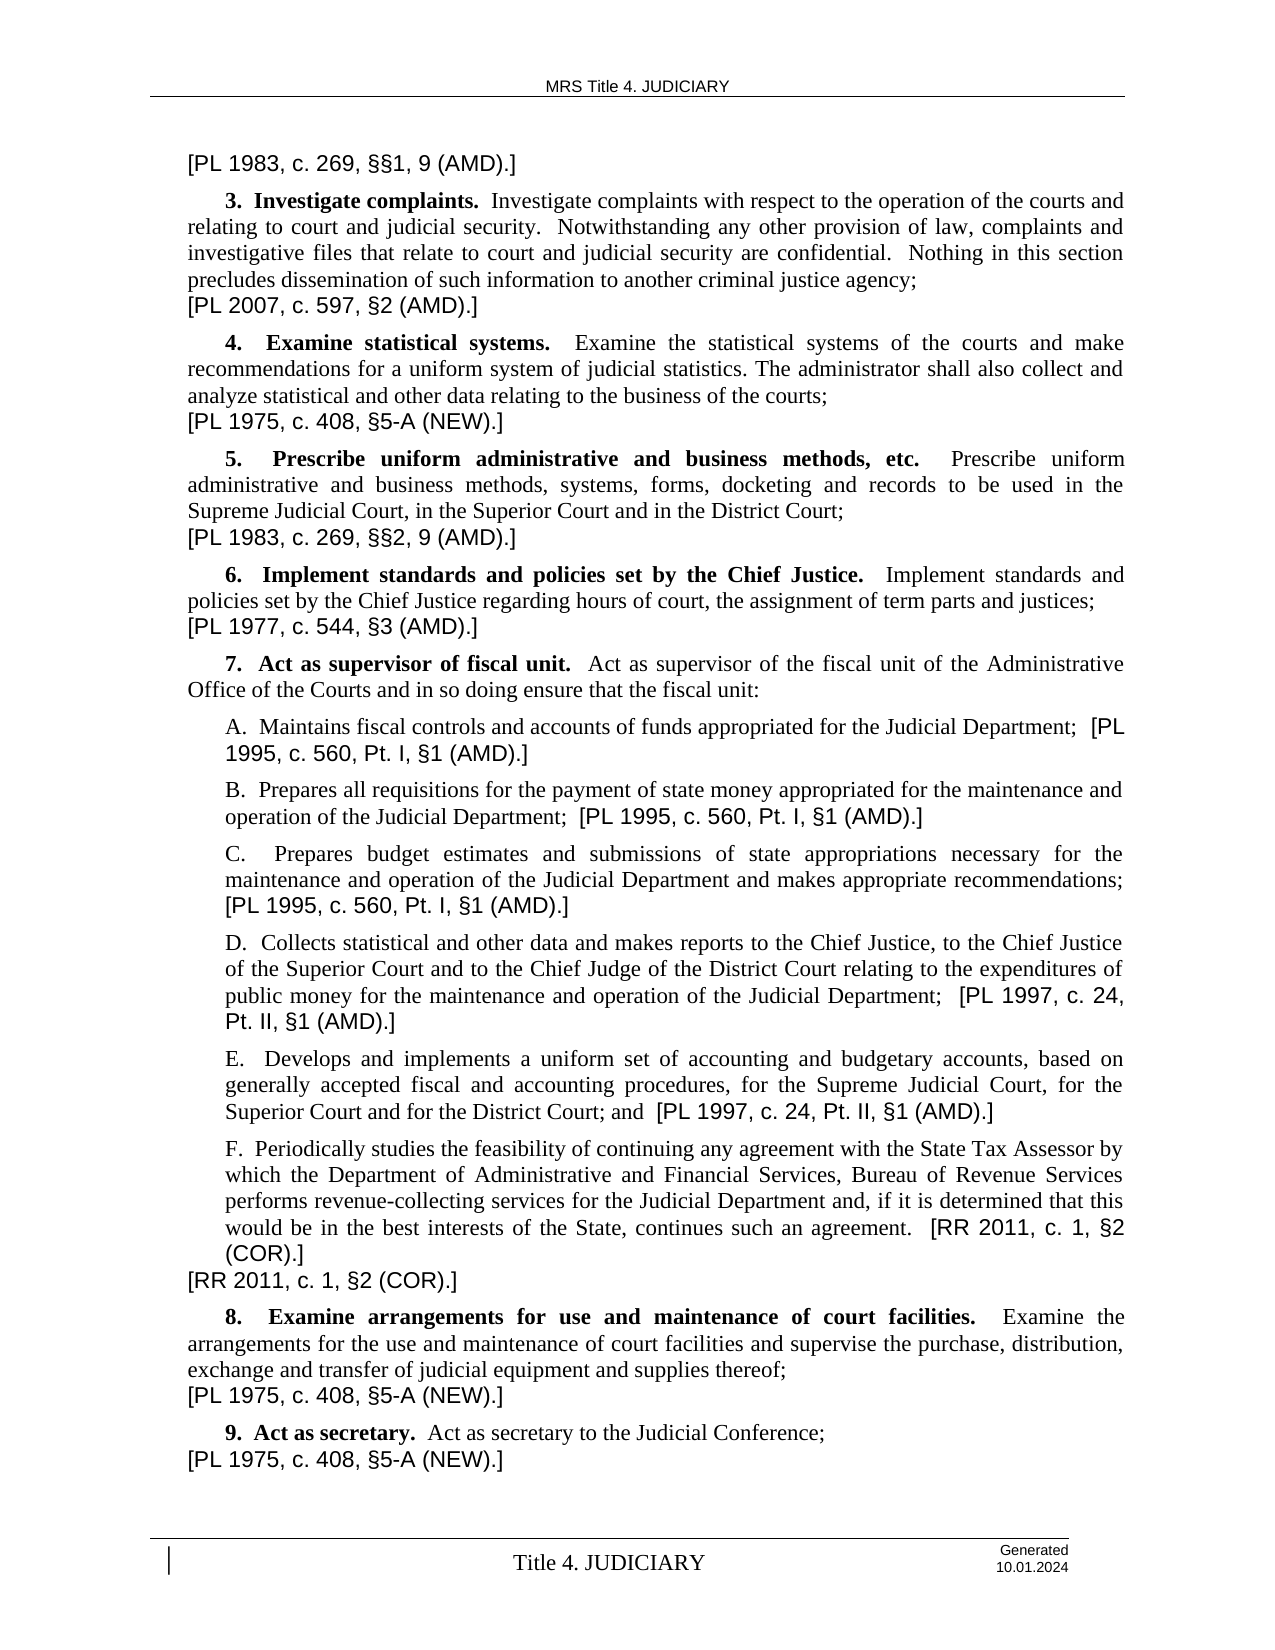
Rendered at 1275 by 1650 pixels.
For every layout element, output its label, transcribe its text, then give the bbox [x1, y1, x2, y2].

text [PL 1975, c. 408, §5-A (NEW).] [187, 1382, 1125, 1409]
text F. Periodically studies the feasibility of continuing any agreement with the State Tax Assessor by which the Department of Administrative and Financial Services, Bureau of Revenue Services performs revenue-collecting services for the Judicial Department and, if it is determined that this would be in the best interests of the State, continues such an agreement. [RR 2011, c. 1, §2 (COR).] [225, 1135, 1125, 1267]
text 7. Act as supervisor of fiscal unit. Act as supervisor of the fiscal unit of the Administrative Office of the Courts and in so doing ensure that the fiscal unit: [187, 650, 1125, 703]
text 6. Implement standards and policies set by the Chief Justice. Implement standards and policies set by the Chief Justice regarding hours of court, the assignment of term parts and justices; [187, 561, 1125, 613]
text [PL 2007, c. 597, §2 (AMD).] [187, 292, 1125, 318]
text 3. Investigate complaints. Investigate complaints with respect to the operation of the courts and relating to court and judicial security. Notwithstanding any other provision of law, complaints and investigative files that relate to court and judicial security are confidential. Nothing in this section precludes dissemination of such information to another criminal justice agency; [187, 187, 1125, 292]
text 5. Prescribe uniform administrative and business methods, etc. Prescribe uniform administrative and business methods, systems, forms, docketing and records to be used in the Supreme Judicial Court, in the Superior Court and in the District Court; [187, 445, 1125, 524]
text 8. Examine arrangements for use and maintenance of court facilities. Examine the arrangements for the use and maintenance of court facilities and supervise the purchase, distribution, exchange and transfer of judicial equipment and supplies thereof; [187, 1303, 1125, 1382]
text [PL 1975, c. 408, §5-A (NEW).] [187, 408, 1125, 434]
text [PL 1977, c. 544, §3 (AMD).] [187, 613, 1125, 640]
text [RR 2011, c. 1, §2 (COR).] [187, 1267, 1125, 1293]
text D. Collects statistical and other data and makes reports to the Chief Justice, to the Chief Justice of the Superior Court and to the Chief Judge of the District Court relating to the expenditures of public money for the maintenance and operation of the Judicial Department; [PL 1997, c. 24, Pt. II, §1 (AMD).] [225, 929, 1125, 1035]
text [PL 1975, c. 408, §5-A (NEW).] [187, 1446, 1125, 1472]
text B. Prepares all requisitions for the payment of state money appropriated for the maintenance and operation of the Judicial Department; [PL 1995, c. 560, Pt. I, §1 (AMD).] [225, 776, 1125, 829]
text C. Prepares budget estimates and submissions of state appropriations necessary for the maintenance and operation of the Judicial Department and makes appropriate recommendations; [PL 1995, c. 560, Pt. I, §1 (AMD).] [225, 840, 1125, 919]
text [PL 1983, c. 269, §§1, 9 (AMD).] [187, 150, 1125, 176]
text 9. Act as secretary. Act as secretary to the Judicial Conference; [187, 1419, 1125, 1446]
text [PL 1983, c. 269, §§2, 9 (AMD).] [187, 524, 1125, 550]
text E. Develops and implements a uniform set of accounting and budgetary accounts, based on generally accepted fiscal and accounting procedures, for the Supreme Judicial Court, for the Superior Court and for the District Court; and [PL 1997, c. 24, Pt. II, §1 (AMD).] [225, 1045, 1125, 1124]
text 4. Examine statistical systems. Examine the statistical systems of the courts and make recommendations for a uniform system of judicial statistics. The administrator shall also collect and analyze statistical and other data relating to the business of the courts; [187, 329, 1125, 408]
text A. Maintains fiscal controls and accounts of funds appropriated for the Judicial Department; [PL 1995, c. 560, Pt. I, §1 (AMD).] [225, 713, 1125, 766]
